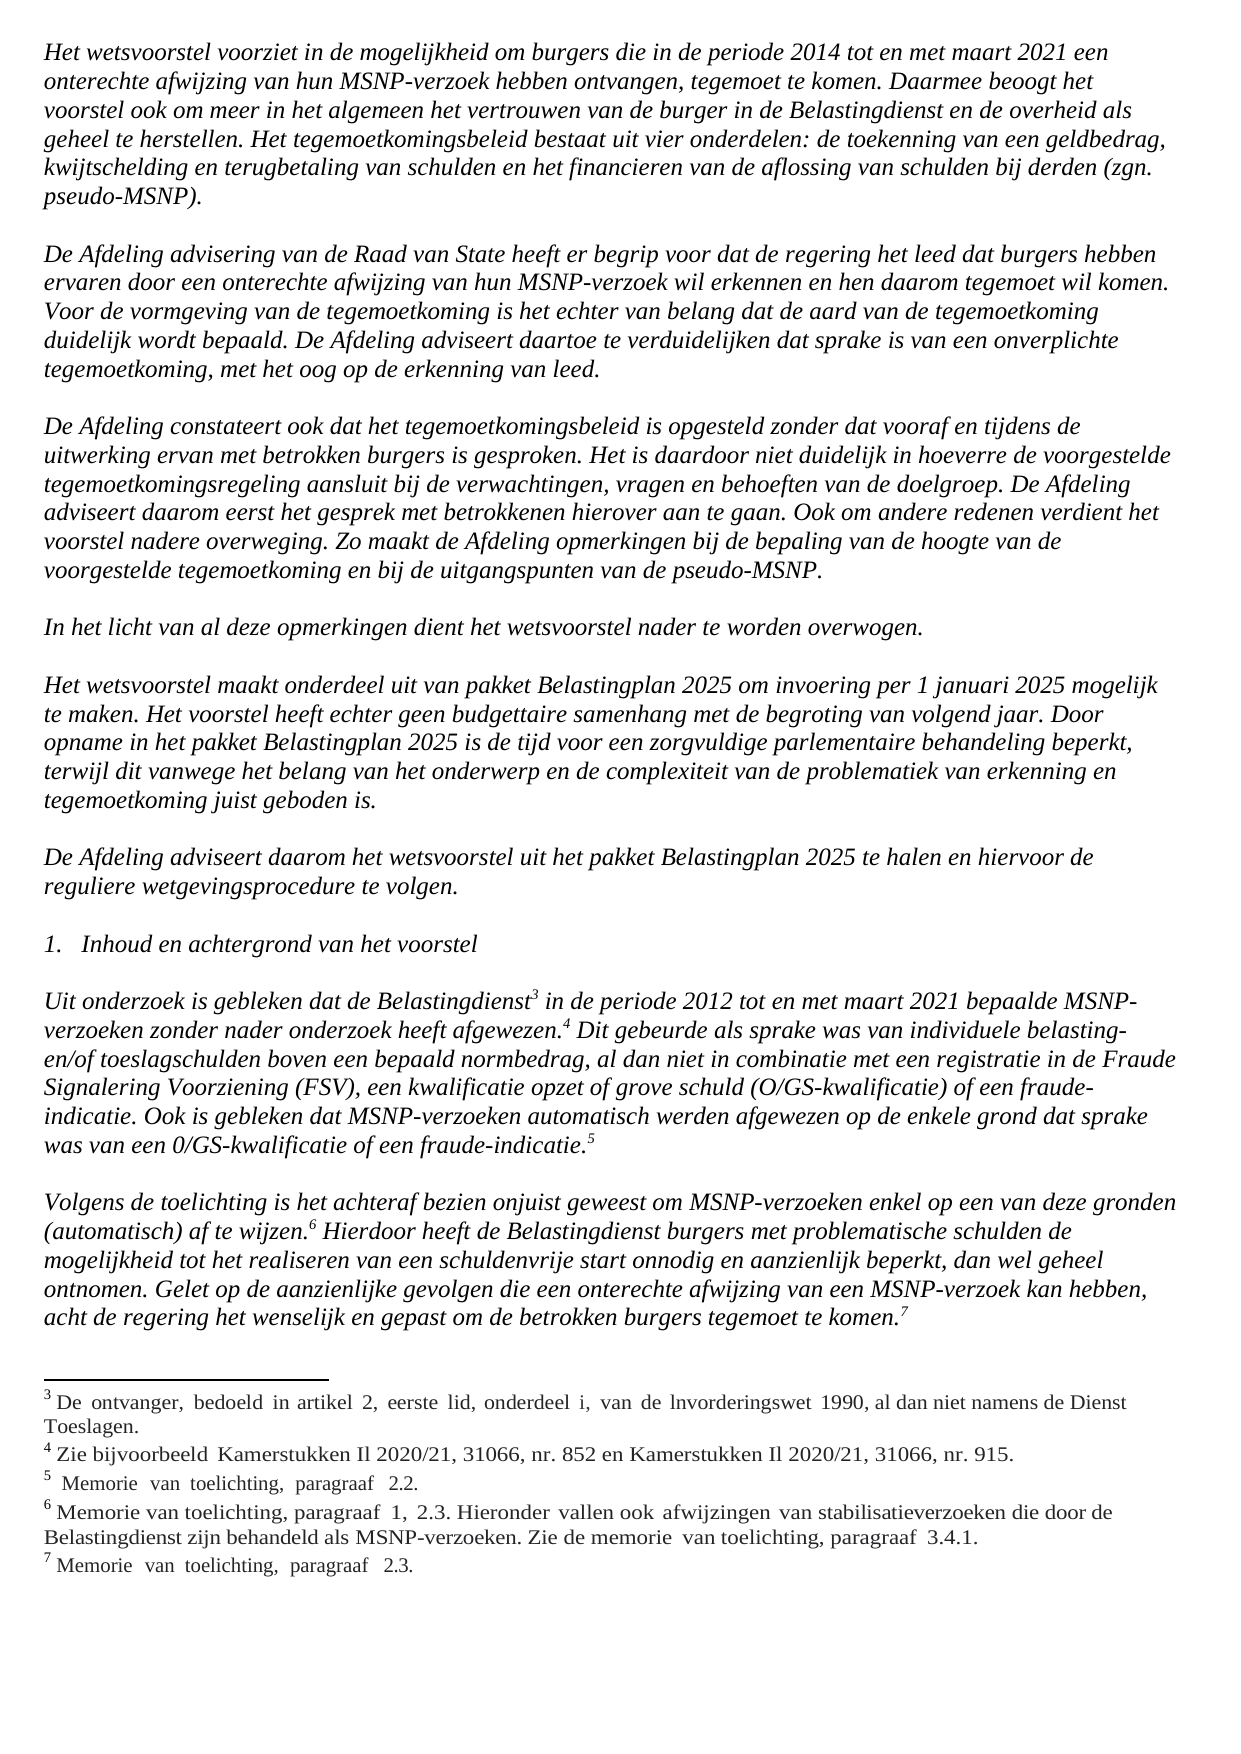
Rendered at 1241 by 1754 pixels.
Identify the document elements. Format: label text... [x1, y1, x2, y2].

text In het licht van al deze opmerkingen dient het wetsvoorstel nader te worden overwogen. [44, 612, 1181, 641]
text De Afdeling adviseert daarom het wetsvoorstel uit het pakket Belastingplan 2025 te halen en hiervoor de reguliere wetgevingsprocedure te volgen. [44, 842, 1181, 900]
text Het wetsvoorstel voorziet in de mogelijkheid om burgers die in de periode 2014 tot en met maart 2021 een onterechte afwijzing van hun MSNP-verzoek hebben ontvangen, tegemoet te komen. Daarmee beoogt het voorstel ook om meer in het algemeen het vertrouwen van de burger in de Belastingdienst en de overheid als geheel te herstellen. Het tegemoetkomingsbeleid bestaat uit vier onderdelen: de toekenning van een geldbedrag, kwijtschelding en terugbetaling van schulden en het financieren van de aflossing van schulden bij derden (zgn. pseudo-MSNP). [44, 37, 1181, 210]
text Volgens de toelichting is het achteraf bezien onjuist geweest om MSNP-verzoeken enkel op een van deze gronden (automatisch) af te wijzen. Hierdoor heeft de Belastingdienst burgers met problematische schulden de mogelijkheid tot het realiseren van een schuldenvrije start onnodig en aanzienlijk beperkt, dan wel geheel ontnomen. Gelet op de aanzienlijke gevolgen die een onterechte afwijzing van een MSNP-verzoek kan hebben, acht de regering het wenselijk en gepast om de betrokken burgers tegemoet te komen. [44, 1187, 1181, 1331]
list Inhoud en achtergrond van het voorstel [44, 929, 1181, 957]
text Uit onderzoek is gebleken dat de Belastingdienst in de periode 2012 tot en met maart 2021 bepaalde MSNP-verzoeken zonder nader onderzoek heeft afgewezen. Dit gebeurde als sprake was van individuele belasting- en/of toeslagschulden boven een bepaald normbedrag, al dan niet in combinatie met een registratie in de Fraude Signalering Voorziening (FSV), een kwalificatie opzet of grove schuld (O/GS-kwalificatie) of een fraude-indicatie. Ook is gebleken dat MSNP-verzoeken automatisch werden afgewezen op de enkele grond dat sprake was van een 0/GS-kwalificatie of een fraude-indicatie. [44, 986, 1181, 1159]
text De Afdeling constateert ook dat het tegemoetkomingsbeleid is opgesteld zonder dat vooraf en tijdens de uitwerking ervan met betrokken burgers is gesproken. Het is daardoor niet duidelijk in hoeverre de voorgestelde tegemoetkomingsregeling aansluit bij de verwachtingen, vragen en behoeften van de doelgroep. De Afdeling adviseert daarom eerst het gesprek met betrokkenen hierover aan te gaan. Ook om andere redenen verdient het voorstel nadere overweging. Zo maakt de Afdeling opmerkingen bij de bepaling van de hoogte van de voorgestelde tegemoetkoming en bij de uitgangspunten van de pseudo-MSNP. [44, 411, 1181, 584]
text Het wetsvoorstel maakt onderdeel uit van pakket Belastingplan 2025 om invoering per 1 januari 2025 mogelijk te maken. Het voorstel heeft echter geen budgettaire samenhang met de begroting van volgend jaar. Door opname in het pakket Belastingplan 2025 is de tijd voor een zorgvuldige parlementaire behandeling beperkt, terwijl dit vanwege het belang van het onderwerp en de complexiteit van de problematiek van erkenning en tegemoetkoming juist geboden is. [44, 670, 1181, 814]
text De Afdeling advisering van de Raad van State heeft er begrip voor dat de regering het leed dat burgers hebben ervaren door een onterechte afwijzing van hun MSNP-verzoek wil erkennen en hen daarom tegemoet wil komen. Voor de vormgeving van de tegemoetkoming is het echter van belang dat de aard van de tegemoetkoming duidelijk wordt bepaald. De Afdeling adviseert daartoe te verduidelijken dat sprake is van een onverplichte tegemoetkoming, met het oog op de erkenning van leed. [44, 239, 1181, 382]
